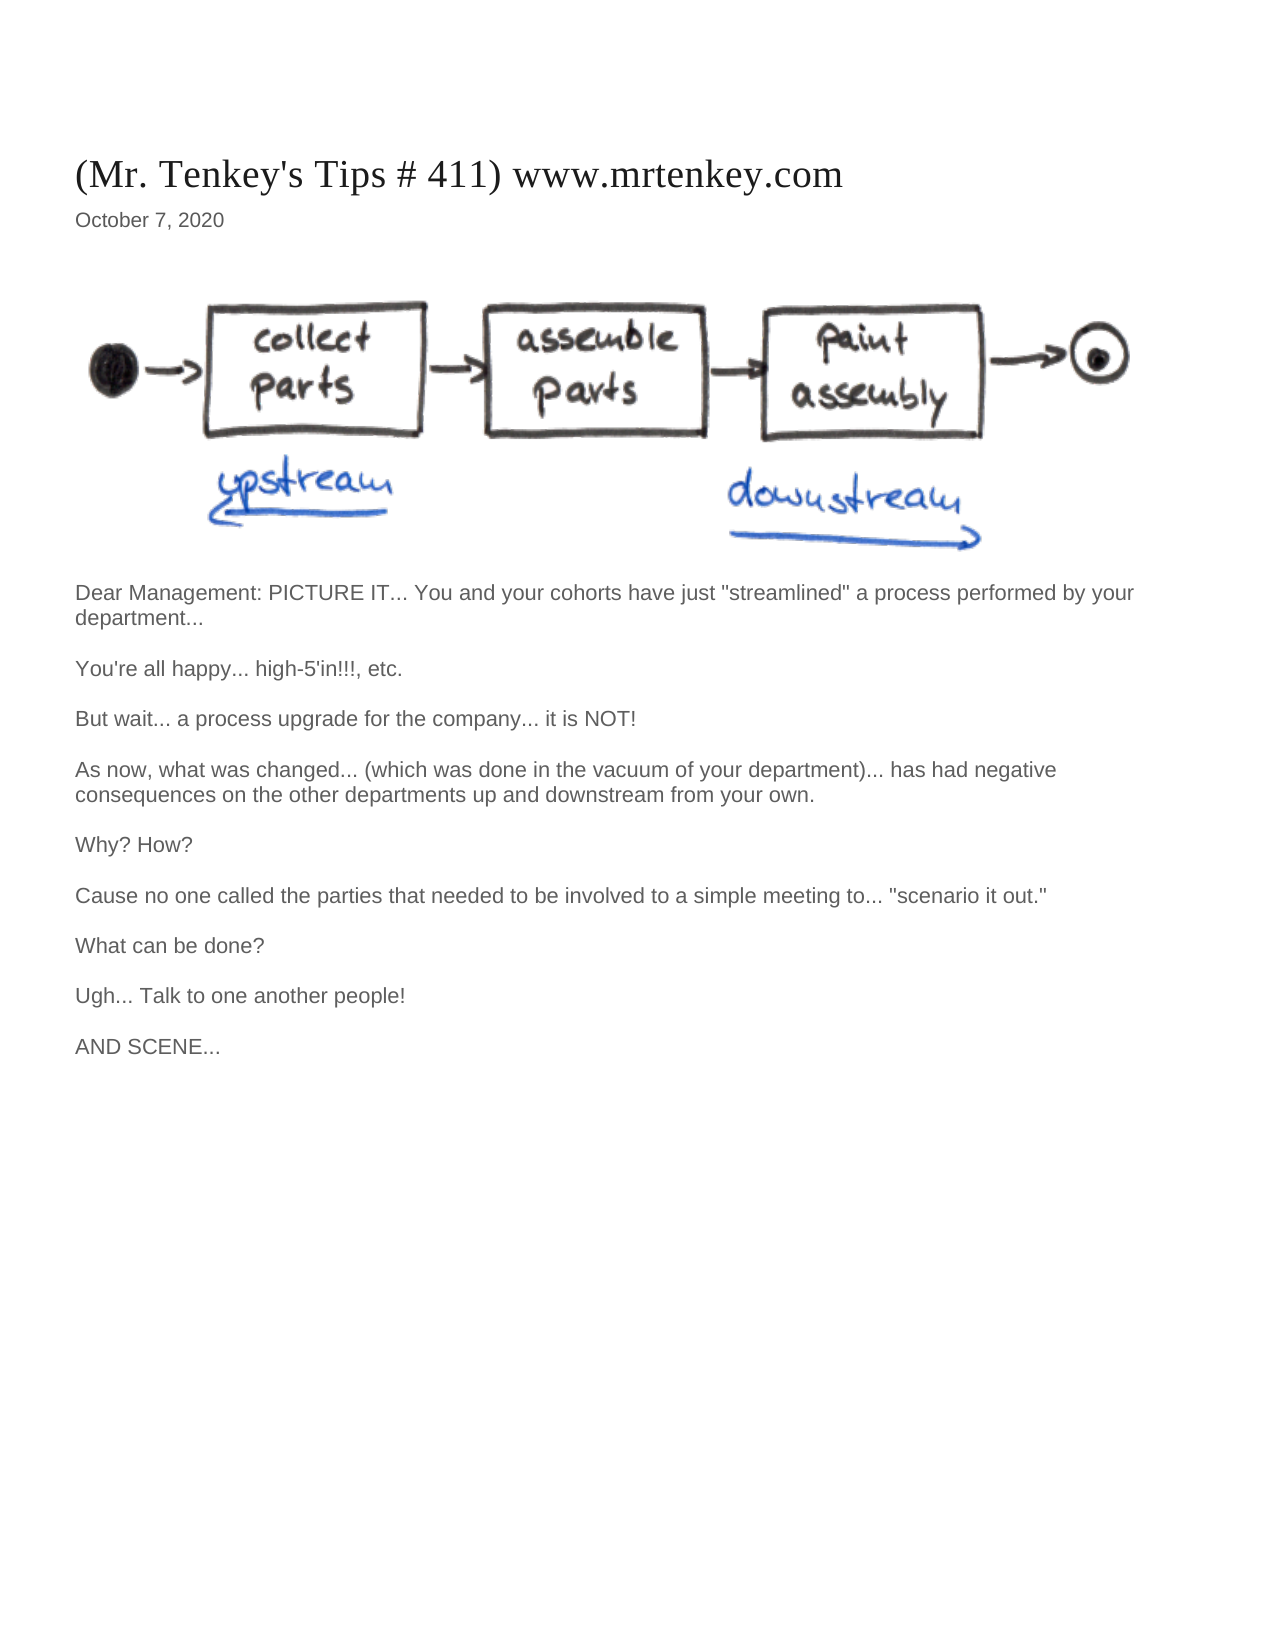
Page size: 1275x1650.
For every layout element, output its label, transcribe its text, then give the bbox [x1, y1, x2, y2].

text October 7, 2020 [75, 208, 1200, 232]
picture [75, 248, 1169, 580]
text Dear Management: PICTURE IT... You and your cohorts have just "streamlined" a process performed by your department... You're all happy... high-5'in!!!, etc. But wait... a process upgrade for the company... it is NOT! As now, what was changed... (which was done in the vacuum of your department)... has had negative consequences on the other departments up and downstream from your own. Why? How? Cause no one called the parties that needed to be involved to a simple meeting to... "scenario it out." What can be done? Ugh... Talk to one another people! AND SCENE... [75, 580, 1200, 1059]
text (Mr. Tenkey's Tips # 411) www.mrtenkey.com [75, 150, 1200, 196]
